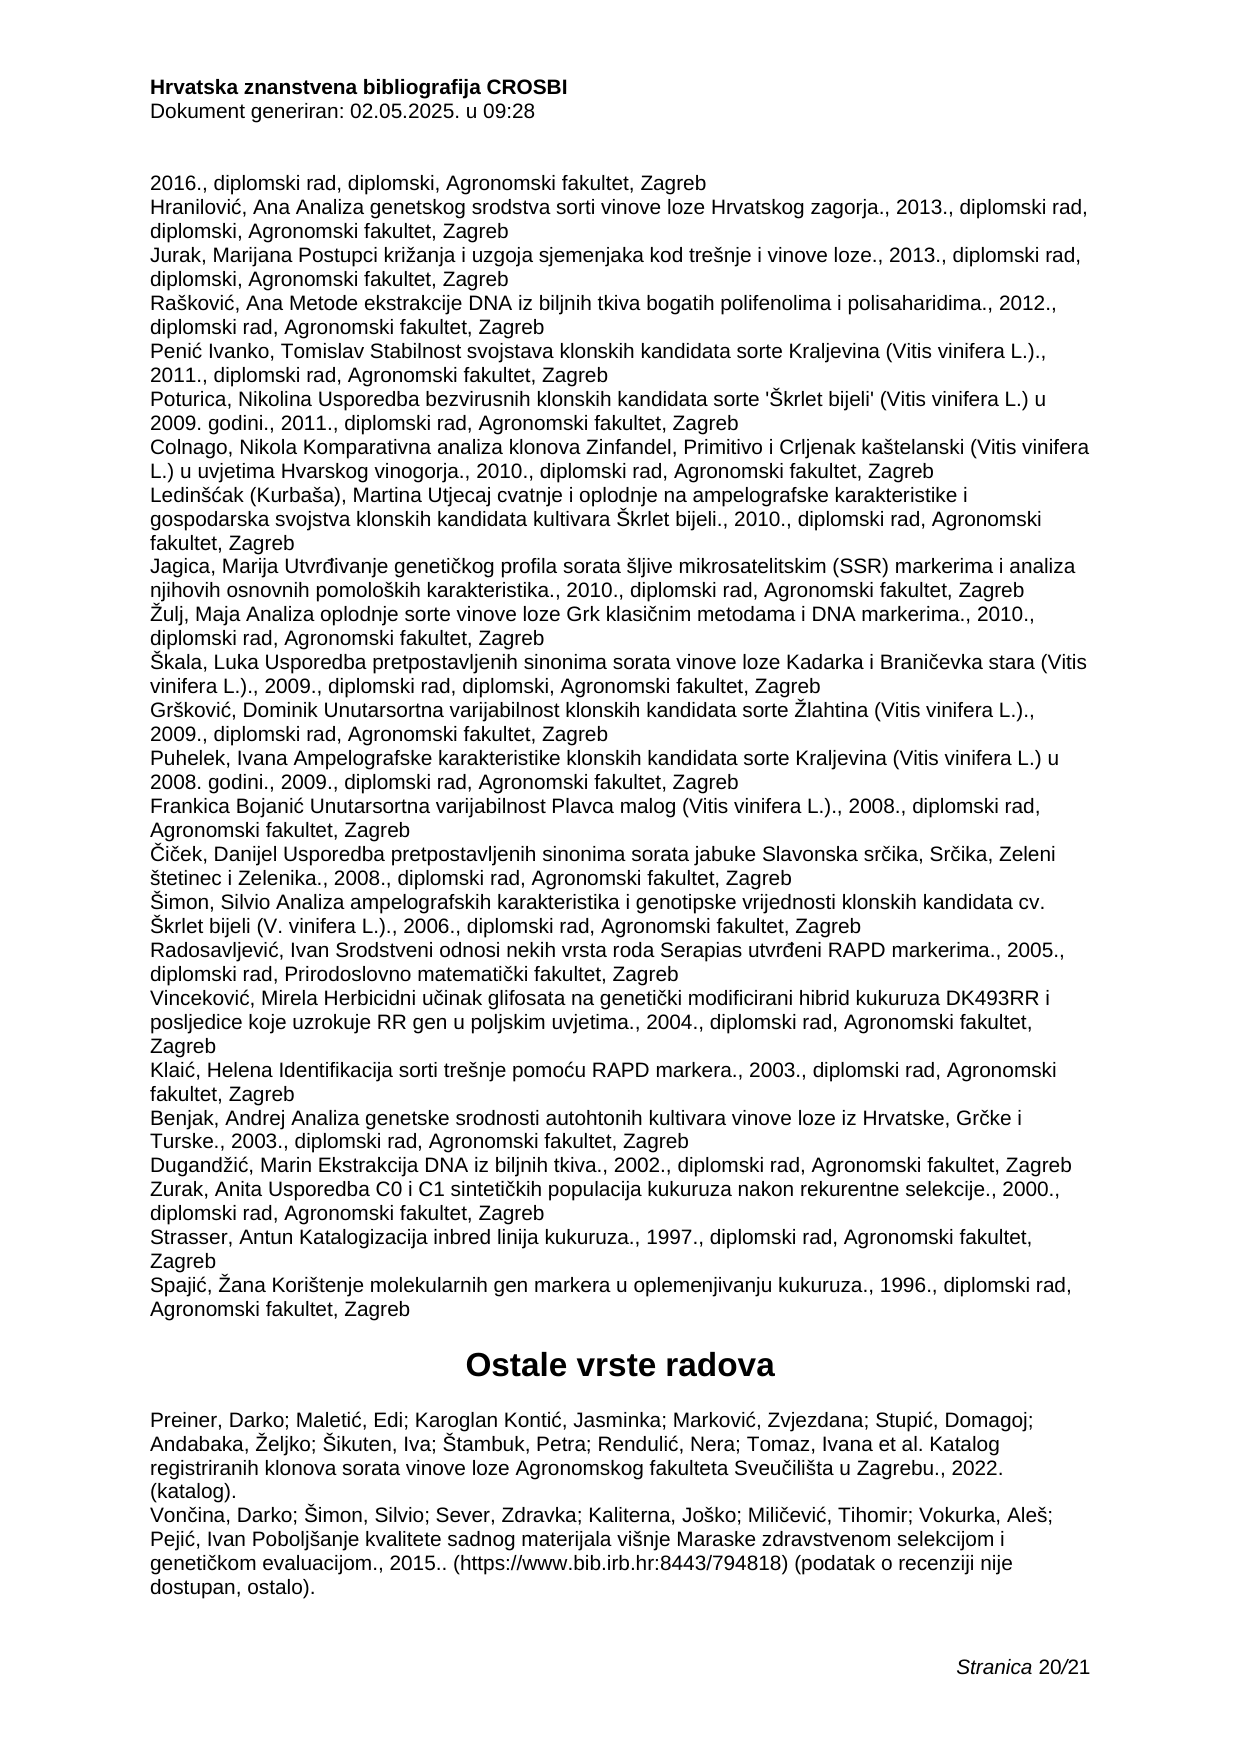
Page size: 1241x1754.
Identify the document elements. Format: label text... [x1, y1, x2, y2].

text Frankica Bojanić [150, 794, 1090, 842]
text Gršković, Dominik [150, 698, 1090, 746]
text Puhelek, Ivana [150, 746, 1090, 794]
text Radosavljević, Ivan [150, 938, 1090, 986]
text Vončina, Darko; Šimon, Silvio; Sever, Zdravka; Kaliterna, Joško; Miličević, Tihomir; Vokurka, Aleš; Pejić, Ivan [150, 1503, 1090, 1599]
text Ledinšćak (Kurbaša), Martina [150, 482, 1090, 554]
text Dugandžić, Marin [150, 1153, 1090, 1177]
text Čiček, Danijel [150, 842, 1090, 890]
text Vinceković, Mirela [150, 986, 1090, 1057]
text Rašković, Ana [150, 291, 1090, 339]
text Jurak, Marijana [150, 243, 1090, 291]
text Klaić, Helena [150, 1057, 1090, 1105]
text Jagica, Marija [150, 554, 1090, 602]
text Penić Ivanko, Tomislav [150, 339, 1090, 387]
text Šimon, Silvio [150, 890, 1090, 938]
text Benjak, Andrej [150, 1105, 1090, 1153]
text Škala, Luka [150, 650, 1090, 698]
text Čajić, Marko [150, 171, 1090, 195]
text Žulj, Maja [150, 602, 1090, 650]
text Colnago, Nikola [150, 434, 1090, 482]
text Strasser, Antun [150, 1225, 1090, 1273]
text Spajić, Žana [150, 1273, 1090, 1321]
text Hranilović, Ana [150, 195, 1090, 243]
text Zurak, Anita [150, 1177, 1090, 1225]
text Poturica, Nikolina [150, 387, 1090, 434]
text Preiner, Darko; Maletić, Edi; Karoglan Kontić, Jasminka; Marković, Zvjezdana; Stupić, Domagoj; Andabaka, Željko; Šikuten, Iva; Štambuk, Petra; Rendulić, Nera; Tomaz, Ivana et al. [150, 1407, 1090, 1503]
subtitle Ostale vrste radova [150, 1345, 1090, 1383]
